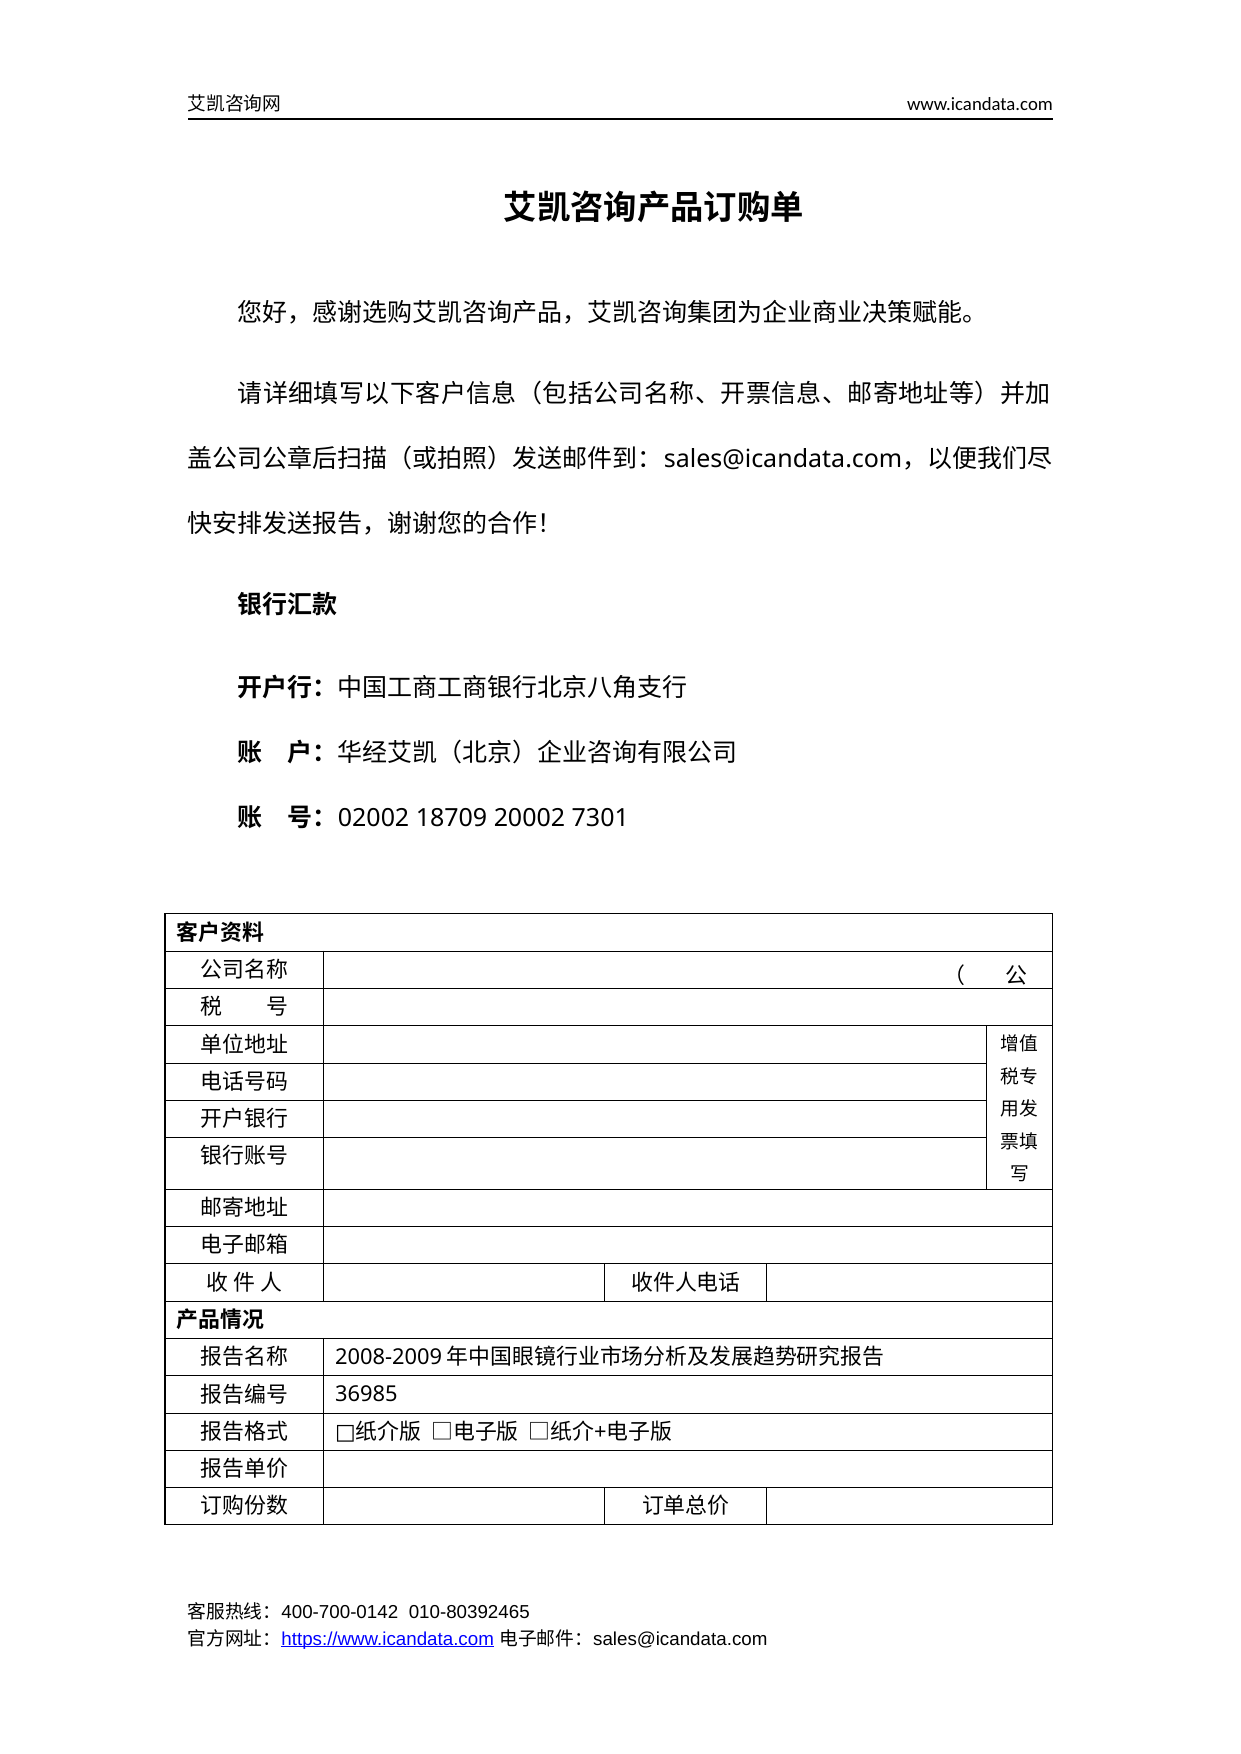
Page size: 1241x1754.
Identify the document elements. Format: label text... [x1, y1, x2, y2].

table_cell 单位地址 [166, 1026, 323, 1062]
table_cell [324, 1138, 986, 1189]
table_cell 报告单价 [166, 1451, 323, 1487]
table_cell 收 件 人 [166, 1264, 323, 1301]
table_cell 收件人电话 [605, 1264, 766, 1301]
table_cell [324, 1488, 604, 1524]
table_cell [324, 1064, 986, 1100]
table_cell 订购份数 [166, 1488, 323, 1524]
table_cell 电子邮箱 [166, 1227, 323, 1263]
table_cell □纸介版 □电子版 □纸介+电子版 [324, 1414, 1052, 1450]
table_cell 银行账号 [166, 1138, 323, 1189]
text 账 户：华经艾凯（北京）企业咨询有限公司 [187, 718, 1053, 783]
table_cell 税 号 [166, 989, 323, 1025]
table_cell 开户银行 [166, 1101, 323, 1137]
table_cell 公司名称 [166, 952, 323, 988]
table_cell 订单总价 [605, 1488, 766, 1524]
text 艾凯咨询产品订购单 [187, 172, 1053, 237]
table_cell 报告格式 [166, 1414, 323, 1450]
table_cell 报告编号 [166, 1376, 323, 1412]
table_cell 2008-2009年中国眼镜行业市场分析及发展趋势研究报告 [324, 1339, 1052, 1375]
table_cell [324, 952, 1052, 988]
table_cell [324, 1451, 1052, 1487]
table_cell [767, 1488, 1052, 1524]
text 银行汇款 [187, 570, 1053, 635]
table_cell 邮寄地址 [166, 1190, 323, 1226]
table_cell [324, 1190, 1052, 1226]
table_cell [324, 1264, 604, 1301]
table_cell [324, 1026, 986, 1062]
table_cell [324, 989, 1052, 1025]
table_header 客户资料 [166, 914, 1052, 951]
table_cell 增值税专用发票填写 [987, 1026, 1052, 1189]
table_cell 电话号码 [166, 1064, 323, 1100]
text 开户行：中国工商工商银行北京八角支行 [187, 653, 1053, 718]
text 您好，感谢选购艾凯咨询产品，艾凯咨询集团为企业商业决策赋能。 [187, 278, 1053, 343]
table_cell [324, 1227, 1052, 1263]
text 请详细填写以下客户信息（包括公司名称、开票信息、邮寄地址等）并加盖公司公章后扫描（或拍照）发送邮件到：sales@icandata.com，以便我们尽快安排发送报告，谢谢您的合作！ [187, 359, 1053, 554]
table_cell 产品情况 [166, 1302, 1052, 1338]
table_cell [767, 1264, 1052, 1301]
table_cell 36985 [324, 1376, 1052, 1412]
table_cell 报告名称 [166, 1339, 323, 1375]
table_cell [324, 1101, 986, 1137]
text 账 号：02002 18709 20002 7301 [187, 783, 1053, 848]
